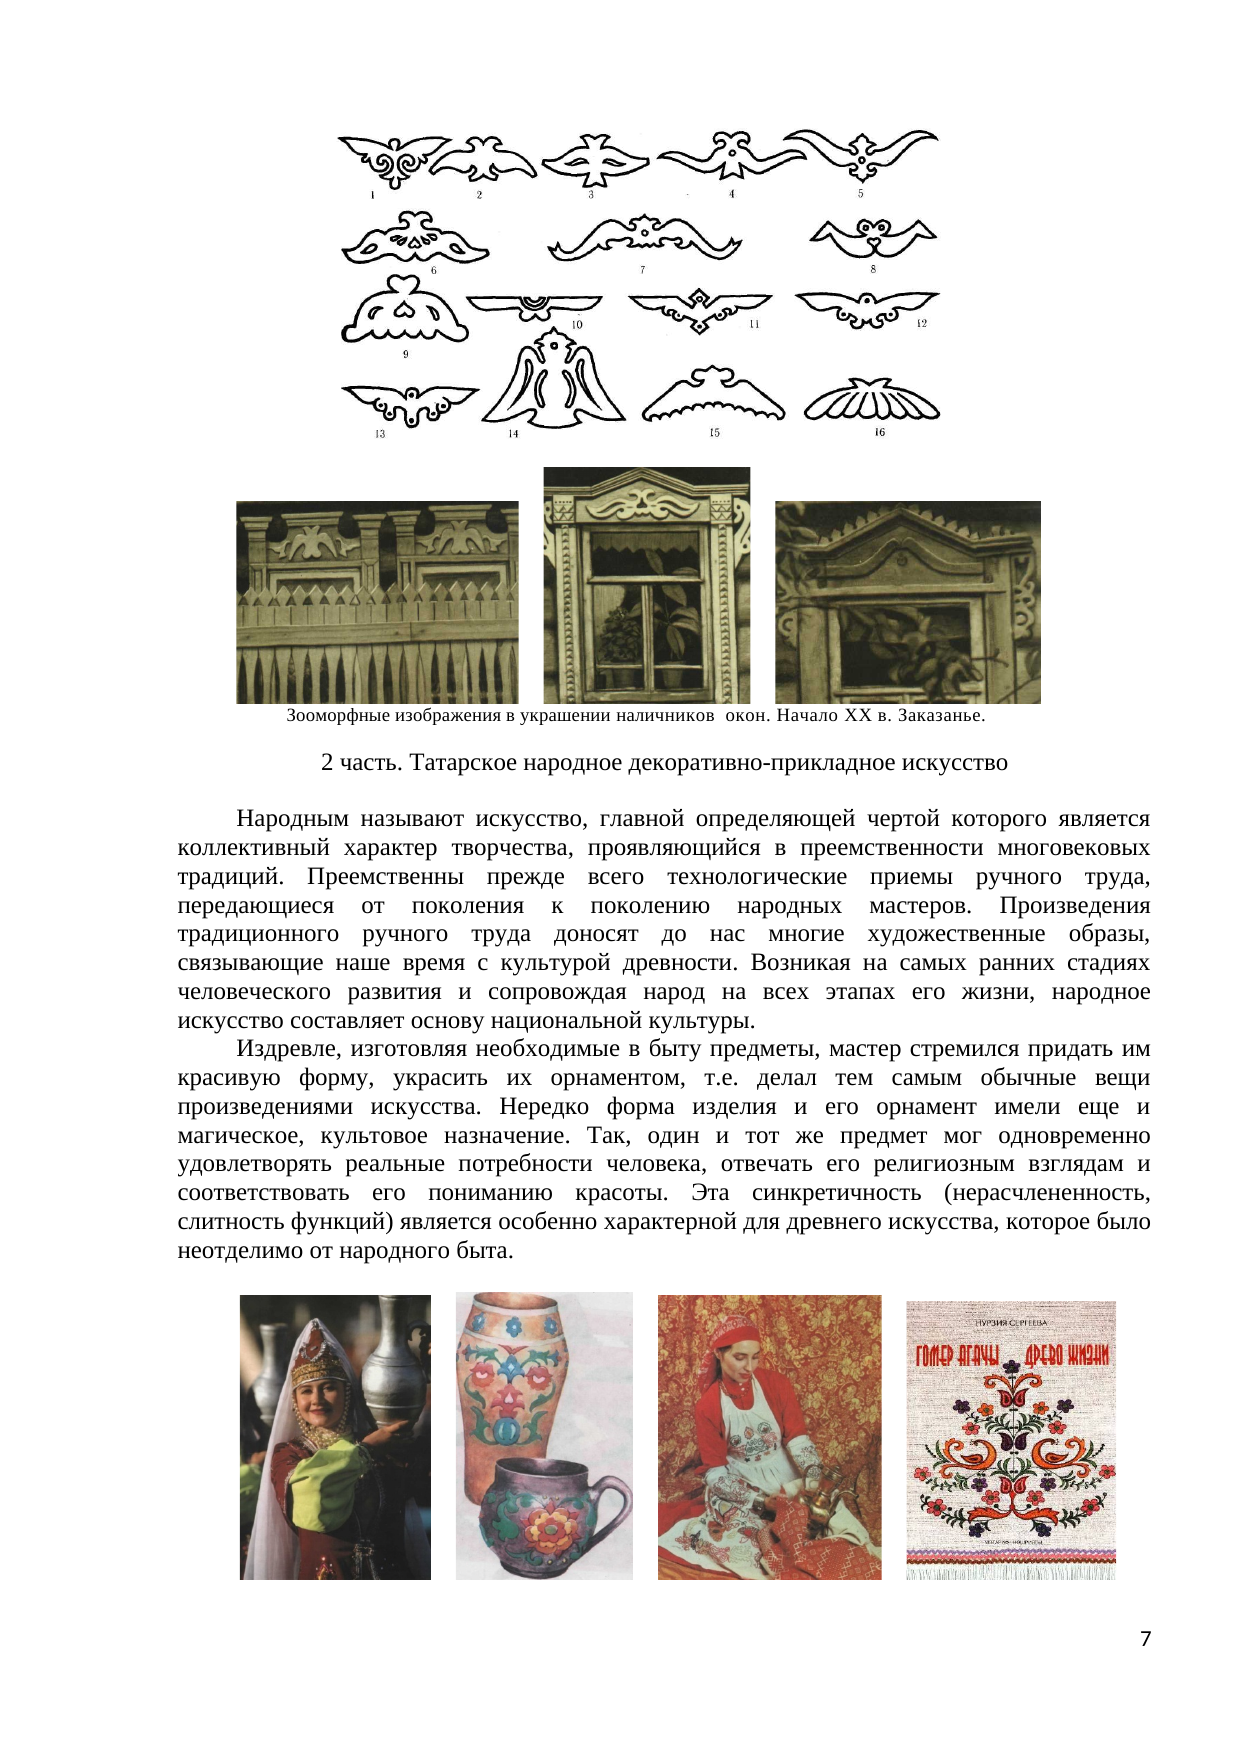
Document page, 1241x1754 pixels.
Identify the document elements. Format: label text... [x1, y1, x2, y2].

picture [455, 1292, 633, 1580]
picture [775, 501, 1041, 704]
text Народным называют искусство, главной определяющей чертой которого является коллективный характер творчества, проявляющийся в преемственности многовековых традиций. Преемственны прежде всего технологические приемы ручного труда, передающиеся от поколения к поколению народных мастеров. Произведения традиционного ручного труда доносят до нас многие художественные образы, связывающие наше время с культурой древности. Возникая на самых ранних стадиях человеческого развития и сопровождая народ на всех этапах его жизни, народное искусство составляет основу национальной культуры. [177, 803, 1152, 1033]
picture [236, 501, 519, 704]
picture [336, 118, 949, 439]
picture [239, 1295, 431, 1580]
text 2 часть. Татарское народное декоративно-прикладное искусство [177, 747, 1152, 776]
text Издревле, изготовляя необходимые в быту предметы, мастер стремился придать им красивую форму, украсить их орнаментом, т.е. делал тем самым обычные вещи произведениями искусства. Нередко форма изделия и его орнамент имели еще и магическое, культовое назначение. Так, один и тот же предмет мог одновременно удовлетворять реальные потребности человека, отвечать его религиозным взглядам и соответствовать его пониманию красоты. Эта синкретичность (нерасчлененность, слитность функций) является особенно характерной для древнего искусства, которое было неотделимо от народного быта. [177, 1033, 1152, 1263]
text Зооморфные изображения в украшении наличников окон. Начало XX в. Заказанье. [286, 704, 1152, 725]
picture [906, 1301, 1117, 1580]
picture [543, 467, 751, 704]
picture [658, 1295, 882, 1580]
